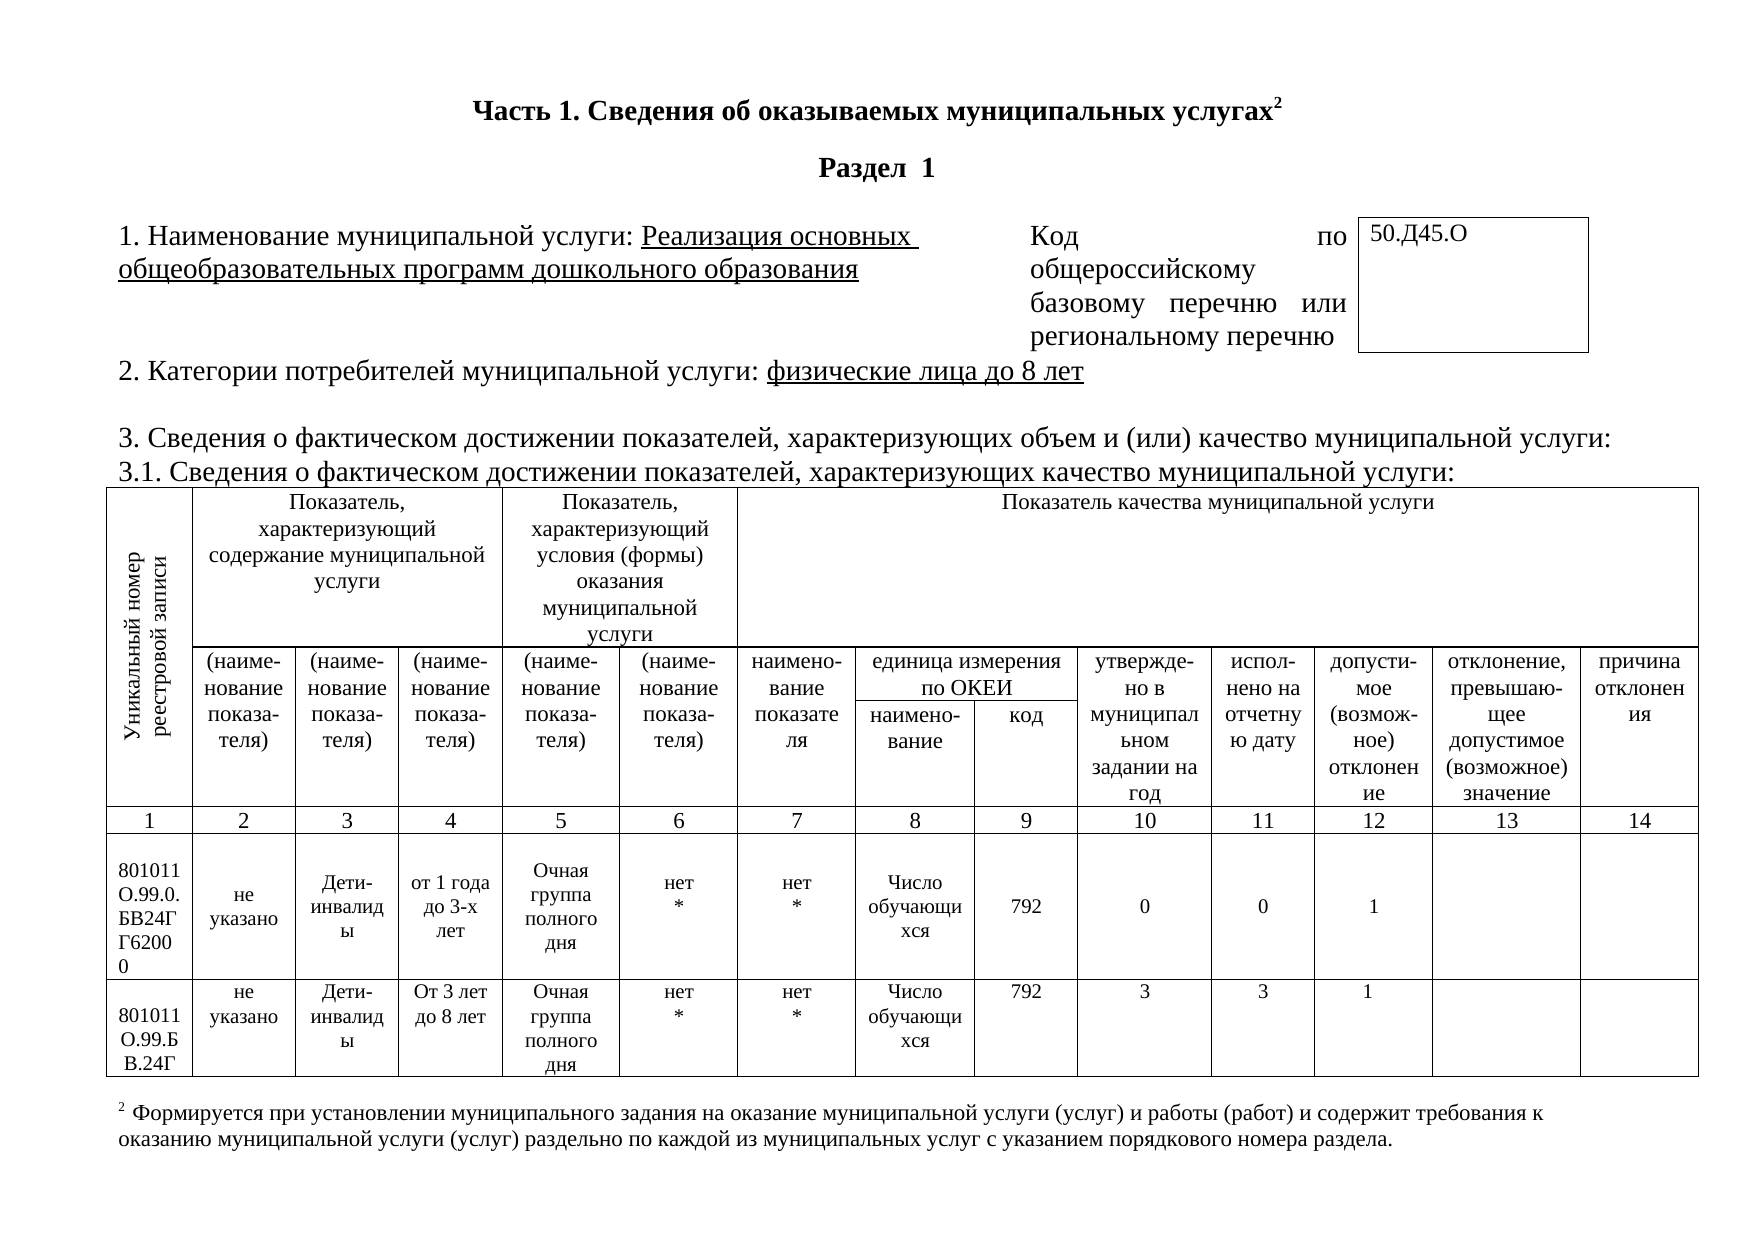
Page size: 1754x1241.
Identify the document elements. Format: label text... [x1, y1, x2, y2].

table_cell Дети-инвалиды [296, 980, 398, 1076]
table_cell [1581, 980, 1698, 1076]
table_cell нет * [620, 980, 737, 1076]
table_cell наимено-вание показателя [738, 648, 855, 806]
table_cell 801011О.99.0.БВ24ГГ62000 [107, 834, 192, 978]
table_header 1. Наименование муниципальной услуги: Реализация основных общеобразовательных программ дошкольного образования [107, 217, 1019, 352]
table_cell Очная группа полного дня [503, 834, 619, 978]
table_cell (наиме-нование показа-теля) [503, 648, 619, 806]
table_cell не указано [193, 980, 295, 1076]
table_cell 9 [975, 807, 1077, 833]
table_cell От 3 лет до 8 лет [399, 980, 502, 1076]
table_header Код по общероссийскому базовому перечню или региональному перечню [1019, 217, 1358, 352]
table_cell 8 [856, 807, 974, 833]
table_cell допусти-мое (возмож-ное) отклонение [1315, 648, 1432, 806]
table_cell 5 [503, 807, 619, 833]
table_cell нет * [738, 980, 855, 1076]
table_cell 1 [107, 807, 192, 833]
table_cell 6 [620, 807, 737, 833]
table_cell код [975, 701, 1077, 806]
table_cell (наиме-нование показа-теля) [399, 648, 502, 806]
table_cell 3 [1212, 980, 1314, 1076]
table_cell [1581, 834, 1698, 978]
table_cell 2 [193, 807, 295, 833]
table_cell наимено-вание [856, 701, 974, 806]
text 3. Сведения о фактическом достижении показателей, характеризующих объем и (или) качество муниципальной услуги: [118, 420, 1636, 454]
table_cell 4 [399, 807, 502, 833]
table_cell (наиме-нование показа-теля) [620, 648, 737, 806]
table_cell 1 [1315, 980, 1432, 1076]
table_cell 0 [1078, 834, 1211, 978]
table_cell 14 [1581, 807, 1698, 833]
table_header Показатель качества муниципальной услуги [738, 488, 1698, 646]
table_cell Число обучающихся [856, 980, 974, 1076]
table_cell единица измерения по ОКЕИ [856, 648, 1077, 700]
table_cell утвержде-но в муниципальном задании на год [1078, 648, 1211, 806]
table_cell 0 [1212, 834, 1314, 978]
table_cell Число обучающихся [856, 834, 974, 978]
table_cell не указано [193, 834, 295, 978]
table_header 50.Д45.О [1359, 218, 1588, 352]
text Раздел 1 [118, 150, 1636, 183]
table_cell 12 [1315, 807, 1432, 833]
table_cell испол-нено на отчетную дату [1212, 648, 1314, 806]
table_cell от 1 года до 3-х лет [399, 834, 502, 978]
table_cell 11 [1212, 807, 1314, 833]
table_cell 13 [1433, 807, 1580, 833]
table_cell (наиме-нование показа-теля) [193, 648, 295, 806]
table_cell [503, 980, 619, 1076]
table_cell [1433, 980, 1580, 1076]
table_cell отклонение, превышаю-щее допустимое (возможное) значение [1433, 648, 1580, 806]
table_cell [107, 980, 192, 1076]
table_cell причина отклонения [1581, 648, 1698, 806]
table_cell Дети-инвалиды [296, 834, 398, 978]
table_cell 3 [1078, 980, 1211, 1076]
table_cell нет * [620, 834, 737, 978]
table_cell 10 [1078, 807, 1211, 833]
table_cell нет * [738, 834, 855, 978]
table_header Показатель, характеризующий содержание муниципальной услуги [193, 488, 502, 646]
table_cell 1 [1315, 834, 1432, 978]
text Часть 1. Сведения об оказываемых муниципальных услугах [118, 93, 1636, 126]
table_header Показатель, характеризующий условия (формы) оказания муниципальной услуги [503, 488, 737, 646]
table_cell (наиме-нование показа-теля) [296, 648, 398, 806]
table_cell 792 [975, 834, 1077, 978]
text 3.1. Сведения о фактическом достижении показателей, характеризующих качество муниципальной услуги: [118, 454, 1636, 487]
table_cell [1433, 834, 1580, 978]
table_cell 792 [975, 980, 1077, 1076]
table_cell 7 [738, 807, 855, 833]
table_header Уникальный номер реестровой записи [107, 488, 192, 806]
text 2. Категории потребителей муниципальной услуги: физические лица до 8 лет [118, 353, 1636, 387]
table_cell 3 [296, 807, 398, 833]
